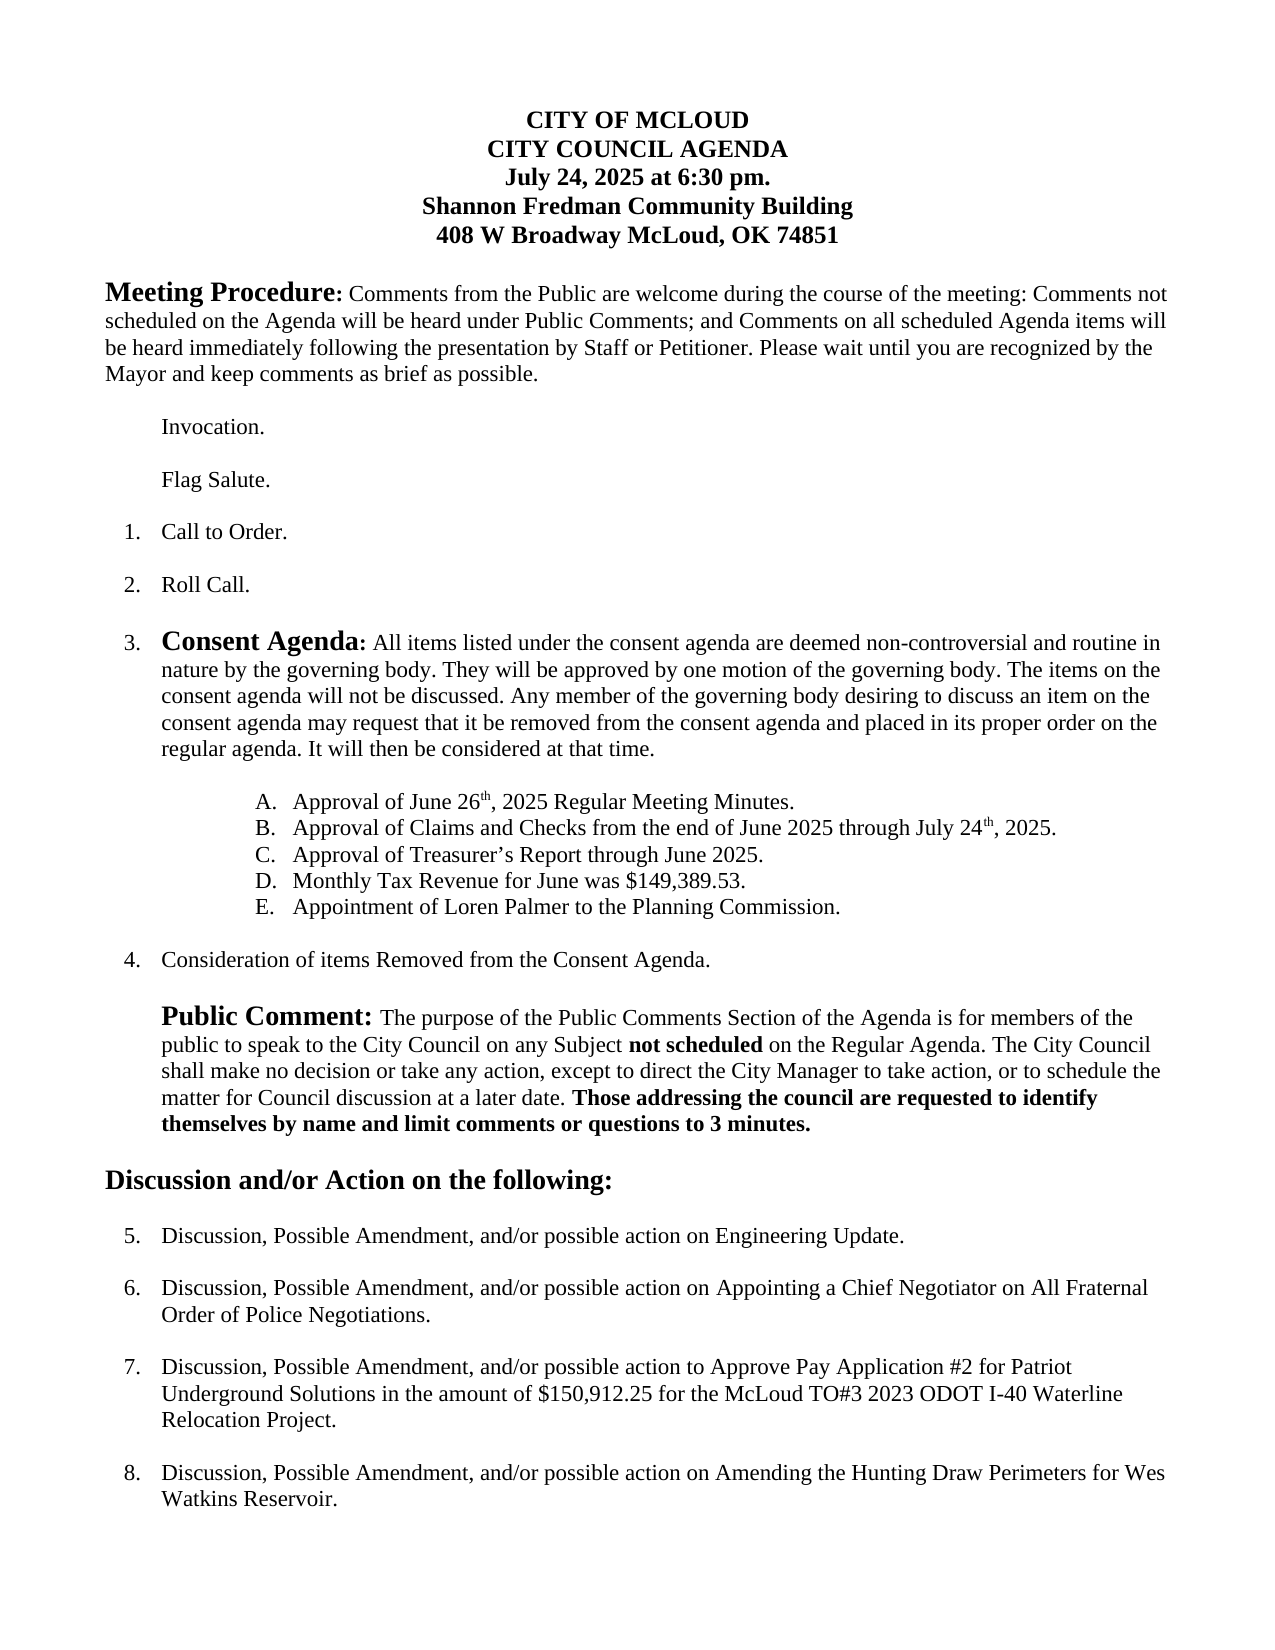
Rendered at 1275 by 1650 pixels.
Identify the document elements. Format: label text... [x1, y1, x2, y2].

title July 24, 2025 at 6:30 pm. [105, 162, 1170, 191]
text Invocation. [105, 413, 1170, 439]
list Consideration of items Removed from the Consent Agenda. [124, 946, 1170, 972]
list Call to Order. [124, 518, 1170, 545]
title Shannon Fredman Community Building [105, 191, 1170, 220]
list Discussion, Possible Amendment, and/or possible action on Amending the Hunting Draw Perimeters for Wes Watkins Reservoir. [124, 1459, 1170, 1512]
text Flag Salute. [105, 466, 1170, 492]
list Roll Call. [124, 571, 1170, 597]
title CITY OF MCLOUD [105, 105, 1170, 134]
title CITY COUNCIL AGENDA [105, 134, 1170, 162]
list Approval of Claims and Checks from the end of June 2025 through July 24th, 2025. [255, 814, 1170, 841]
text Meeting Procedure: Comments from the Public are welcome during the course of the meeting: Comments not scheduled on the Agenda will be heard under Public Comments; and Comments on all scheduled Agenda items will be heard immediately following the presentation by Staff or Petitioner. Please wait until you are recognized by the Mayor and keep comments as brief as possible. [105, 275, 1170, 387]
list Discussion, Possible Amendment, and/or possible action on Appointing a Chief Negotiator on All Fraternal Order of Police Negotiations. [124, 1274, 1170, 1327]
list Approval of Treasurer’s Report through June 2025. [255, 841, 1170, 867]
list Monthly Tax Revenue for June was $149,389.53. [255, 867, 1170, 893]
title 408 W Broadway McLoud, OK 74851 [105, 220, 1170, 249]
list Public Comment: The purpose of the Public Comments Section of the Agenda is for members of the public to speak to the City Council on any Subject not scheduled on the Regular Agenda. The City Council shall make no decision or take any action, except to direct the City Manager to take action, or to schedule the matter for Council discussion at a later date. Those addressing the council are requested to identify themselves by name and limit comments or questions to 3 minutes. [161, 999, 1170, 1137]
list Approval of June 26th, 2025 Regular Meeting Minutes. [255, 788, 1170, 814]
list Discussion, Possible Amendment, and/or possible action to Approve Pay Application #2 for Patriot Underground Solutions in the amount of $150,912.25 for the McLoud TO#3 2023 ODOT I-40 Waterline Relocation Project. [124, 1353, 1170, 1432]
list Consent Agenda: All items listed under the consent agenda are deemed non-controversial and routine in nature by the governing body. They will be approved by one motion of the governing body. The items on the consent agenda will not be discussed. Any member of the governing body desiring to discuss an item on the consent agenda may request that it be removed from the consent agenda and placed in its proper order on the regular agenda. It will then be considered at that time. [124, 624, 1170, 762]
text Discussion and/or Action on the following: [105, 1163, 1170, 1195]
list Discussion, Possible Amendment, and/or possible action on Engineering Update. [124, 1222, 1170, 1248]
list Appointment of Loren Palmer to the Planning Commission. [255, 893, 1170, 920]
